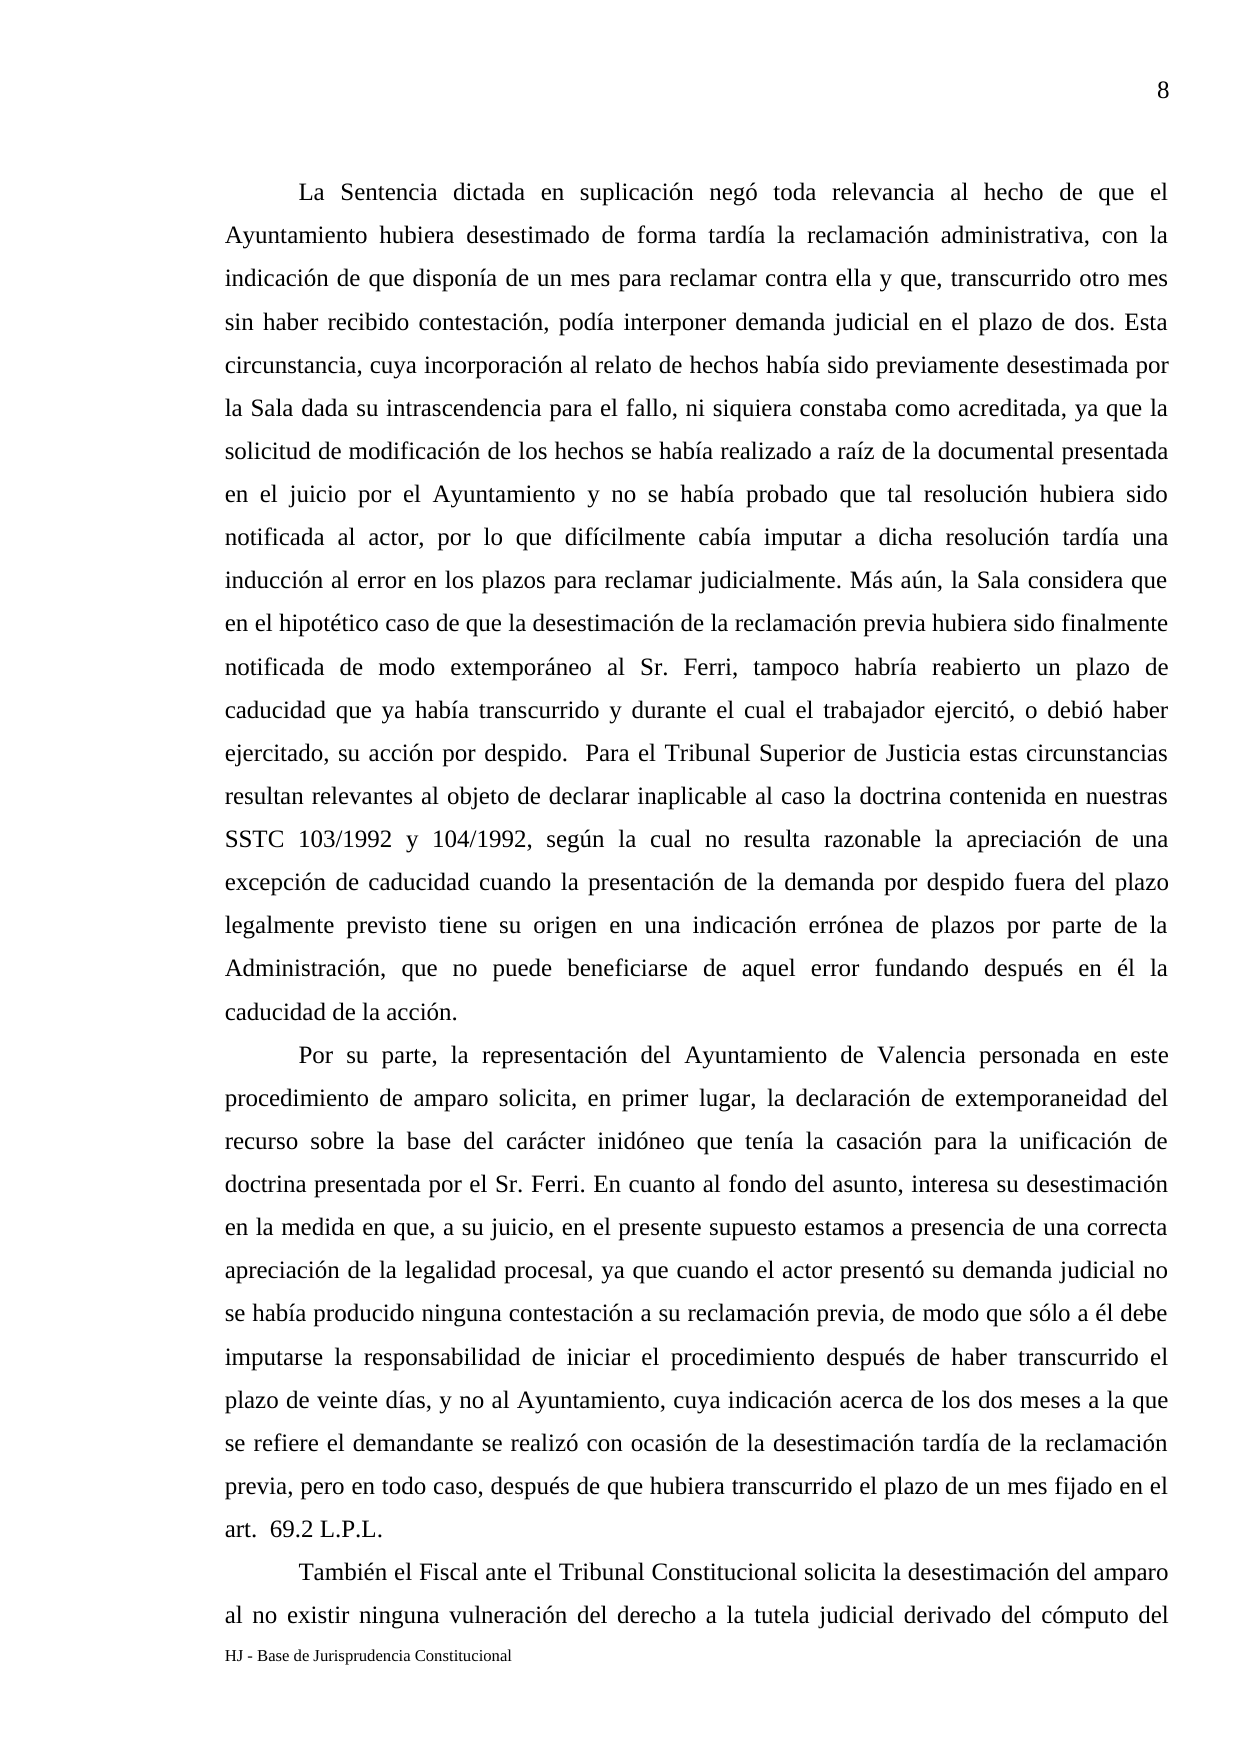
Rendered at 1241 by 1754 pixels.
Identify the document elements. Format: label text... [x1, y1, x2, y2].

text La Sentencia dictada en suplicación negó toda relevancia al hecho de que el Ayuntamiento hubiera desestimado de forma tardía la reclamación administrativa, con la indicación de que disponía de un mes para reclamar contra ella y que, transcurrido otro mes sin haber recibido contestación, podía interponer demanda judicial en el plazo de dos. Esta circunstancia, cuya incorporación al relato de hechos había sido previamente desestimada por la Sala dada su intrascendencia para el fallo, ni siquiera constaba como acreditada, ya que la solicitud de modificación de los hechos se había realizado a raíz de la documental presentada en el juicio por el Ayuntamiento y no se había probado que tal resolución hubiera sido notificada al actor, por lo que difícilmente cabía imputar a dicha resolución tardía una inducción al error en los plazos para reclamar judicialmente. Más aún, la Sala considera que en el hipotético caso de que la desestimación de la reclamación previa hubiera sido finalmente notificada de modo extemporáneo al Sr. Ferri, tampoco habría reabierto un plazo de caducidad que ya había transcurrido y durante el cual el trabajador ejercitó, o debió haber ejercitado, su acción por despido. Para el Tribunal Superior de Justicia estas circunstancias resultan relevantes al objeto de declarar inaplicable al caso la doctrina contenida en nuestras SSTC 103/1992 y 104/1992, según la cual no resulta razonable la apreciación de una excepción de caducidad cuando la presentación de la demanda por despido fuera del plazo legalmente previsto tiene su origen en una indicación errónea de plazos por parte de la Administración, que no puede beneficiarse de aquel error fundando después en él la caducidad de la acción. [224, 177, 1169, 1025]
text Por su parte, la representación del Ayuntamiento de Valencia personada en este procedimiento de amparo solicita, en primer lugar, la declaración de extemporaneidad del recurso sobre la base del carácter inidóneo que tenía la casación para la unificación de doctrina presentada por el Sr. Ferri. En cuanto al fondo del asunto, interesa su desestimación en la medida en que, a su juicio, en el presente supuesto estamos a presencia de una correcta apreciación de la legalidad procesal, ya que cuando el actor presentó su demanda judicial no se había producido ninguna contestación a su reclamación previa, de modo que sólo a él debe imputarse la responsabilidad de iniciar el procedimiento después de haber transcurrido el plazo de veinte días, y no al Ayuntamiento, cuya indicación acerca de los dos meses a la que se refiere el demandante se realizó con ocasión de la desestimación tardía de la reclamación previa, pero en todo caso, después de que hubiera transcurrido el plazo de un mes fijado en el art. 69.2 L.P.L. [224, 1040, 1169, 1543]
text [224, 1557, 1169, 1629]
